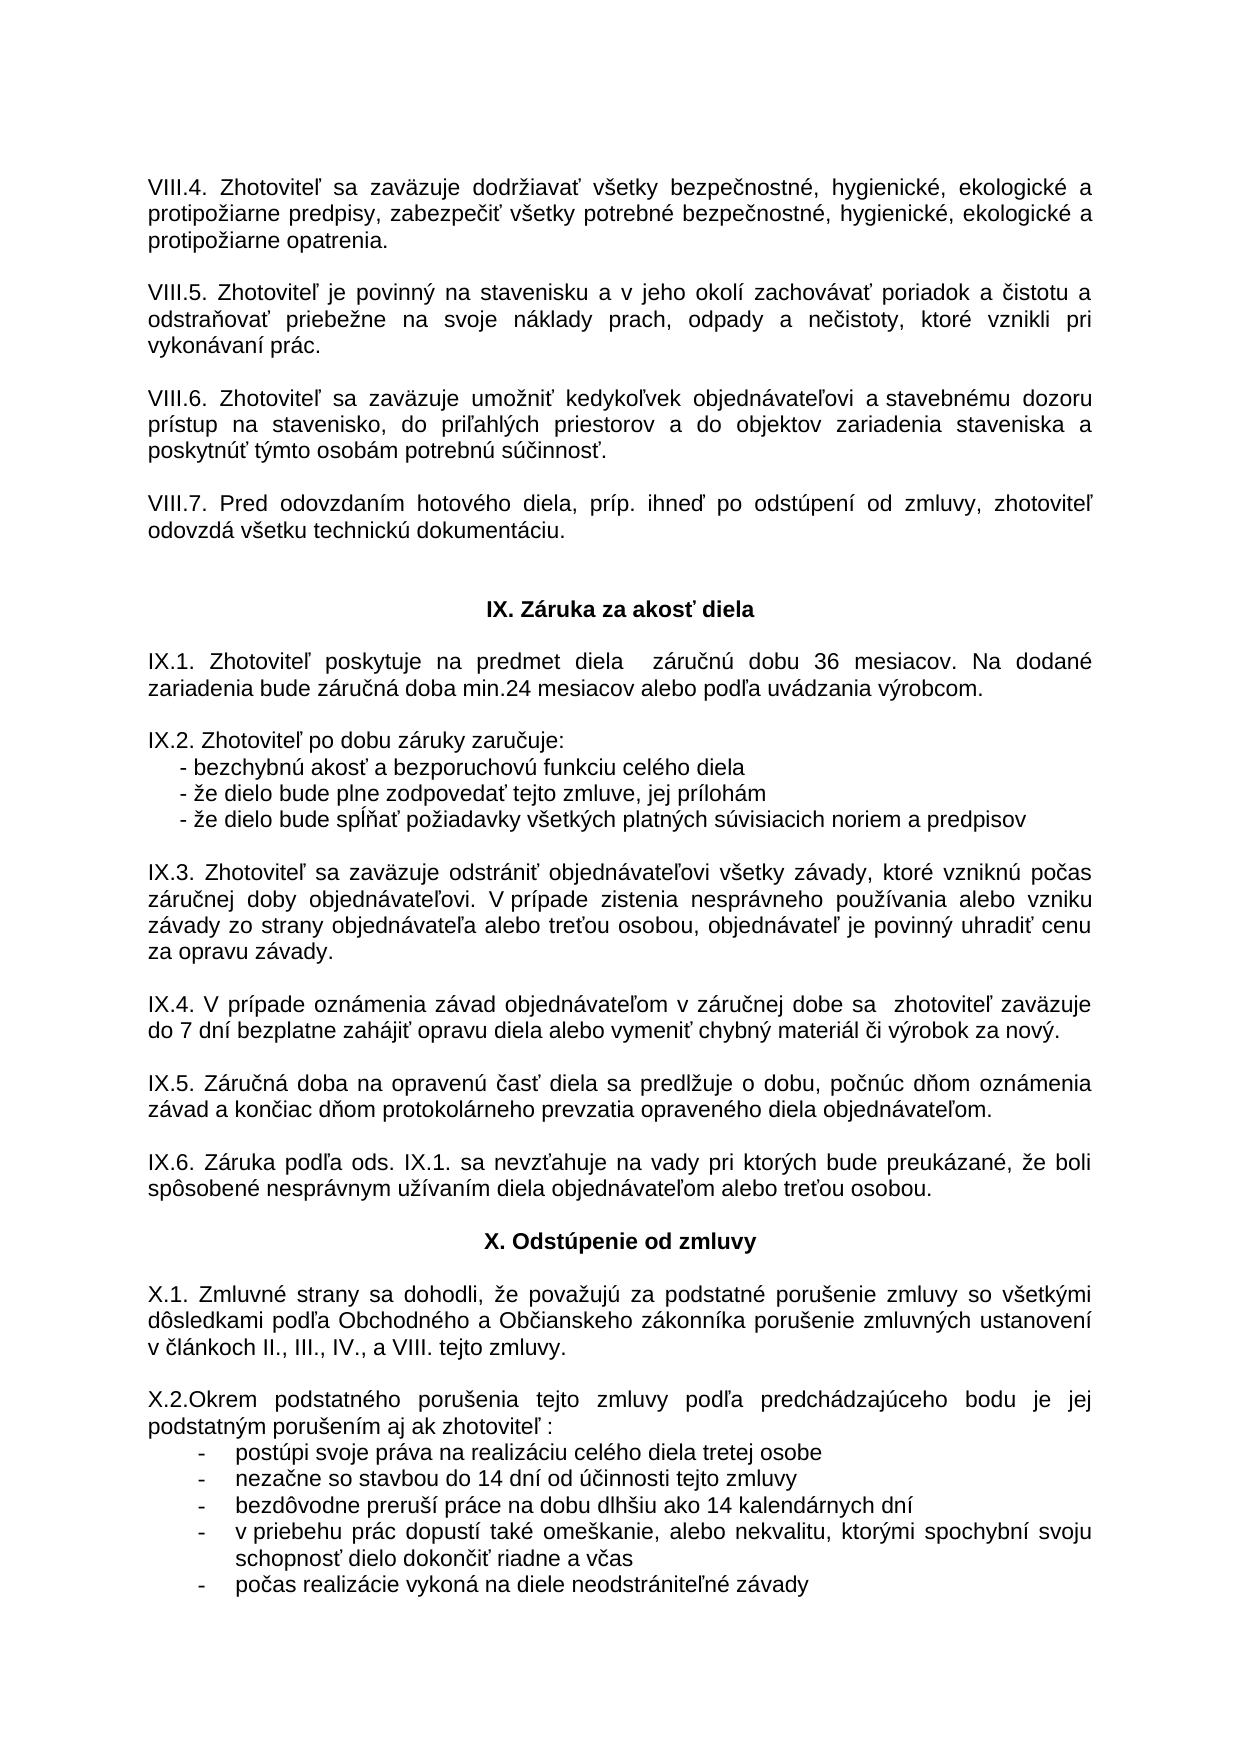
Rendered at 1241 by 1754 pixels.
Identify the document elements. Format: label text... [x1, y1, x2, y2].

text VIII.6. Zhotoviteľ sa zaväzuje umožniť kedykoľvek objednávateľovi a stavebnému dozoru prístup na stavenisko, do priľahlých priestorov a do objektov zariadenia staveniska a poskytnúť týmto osobám potrebnú súčinnosť. [148, 385, 1093, 464]
list nezačne so stavbou do 14 dní od účinnosti tejto zmluvy [198, 1465, 1093, 1492]
text IX.3. Zhotoviteľ sa zaväzuje odstrániť objednávateľovi všetky závady, ktoré vzniknú počas záručnej doby objednávateľovi. V prípade zistenia nesprávneho používania alebo vzniku závady zo strany objednávateľa alebo treťou osobou, objednávateľ je povinný uhradiť cenu za opravu závady. [148, 859, 1093, 964]
text IX.6. Záruka podľa ods. IX.1. sa nevzťahuje na vady pri ktorých bude preukázané, že boli spôsobené nesprávnym užívaním diela objednávateľom alebo treťou osobou. [148, 1149, 1093, 1202]
list počas realizácie vykoná na diele neodstrániteľné závady [198, 1571, 1093, 1598]
text VIII.7. Pred odovzdaním hotového diela, príp. ihneď po odstúpení od zmluvy, zhotoviteľ odovzdá všetku technickú dokumentáciu. [148, 490, 1093, 543]
text X.2.Okrem podstatného porušenia tejto zmluvy podľa predchádzajúceho bodu je jej podstatným porušením aj ak zhotoviteľ : [148, 1386, 1093, 1439]
text IX.4. V prípade oznámenia závad objednávateľom v záručnej dobe sa zhotoviteľ zaväzuje do 7 dní bezplatne zahájiť opravu diela alebo vymeniť chybný materiál či výrobok za nový. [148, 991, 1093, 1044]
text - že dielo bude spĺňať požiadavky všetkých platných súvisiacich noriem a predpisov [148, 806, 1093, 833]
subtitle X. Odstúpenie od zmluvy [148, 1228, 1093, 1254]
list v priebehu prác dopustí také omeškanie, alebo nekvalitu, ktorými spochybní svoju schopnosť dielo dokončiť riadne a včas [198, 1518, 1093, 1571]
list postúpi svoje práva na realizáciu celého diela tretej osobe [198, 1439, 1093, 1465]
text IX.2. Zhotoviteľ po dobu záruky zaručuje: [148, 727, 1093, 754]
subtitle IX. Záruka za akosť diela [148, 596, 1093, 622]
text - bezchybnú akosť a bezporuchovú funkciu celého diela [148, 754, 1093, 780]
list bezdôvodne preruší práce na dobu dlhšiu ako 14 kalendárnych dní [198, 1492, 1093, 1518]
text X.1. Zmluvné strany sa dohodli, že považujú za podstatné porušenie zmluvy so všetkými dôsledkami podľa Obchodného a Občianskeho zákonníka porušenie zmluvných ustanovení v článkoch II., III., IV., a VIII. tejto zmluvy. [148, 1281, 1093, 1360]
text IX.1. Zhotoviteľ poskytuje na predmet diela záručnú dobu 36 mesiacov. Na dodané zariadenia bude záručná doba min.24 mesiacov alebo podľa uvádzania výrobcom. [148, 648, 1093, 701]
text VIII.4. Zhotoviteľ sa zaväzuje dodržiavať všetky bezpečnostné, hygienické, ekologické a protipožiarne predpisy, zabezpečiť všetky potrebné bezpečnostné, hygienické, ekologické a protipožiarne opatrenia. [148, 174, 1093, 253]
text IX.5. Záručná doba na opravenú časť diela sa predlžuje o dobu, počnúc dňom oznámenia závad a končiac dňom protokolárneho prevzatia opraveného diela objednávateľom. [148, 1070, 1093, 1123]
text - že dielo bude plne zodpovedať tejto zmluve, jej prílohám [148, 780, 1093, 806]
text VIII.5. Zhotoviteľ je povinný na stavenisku a v jeho okolí zachovávať poriadok a čistotu a odstraňovať priebežne na svoje náklady prach, odpady a nečistoty, ktoré vznikli pri vykonávaní prác. [148, 279, 1093, 358]
